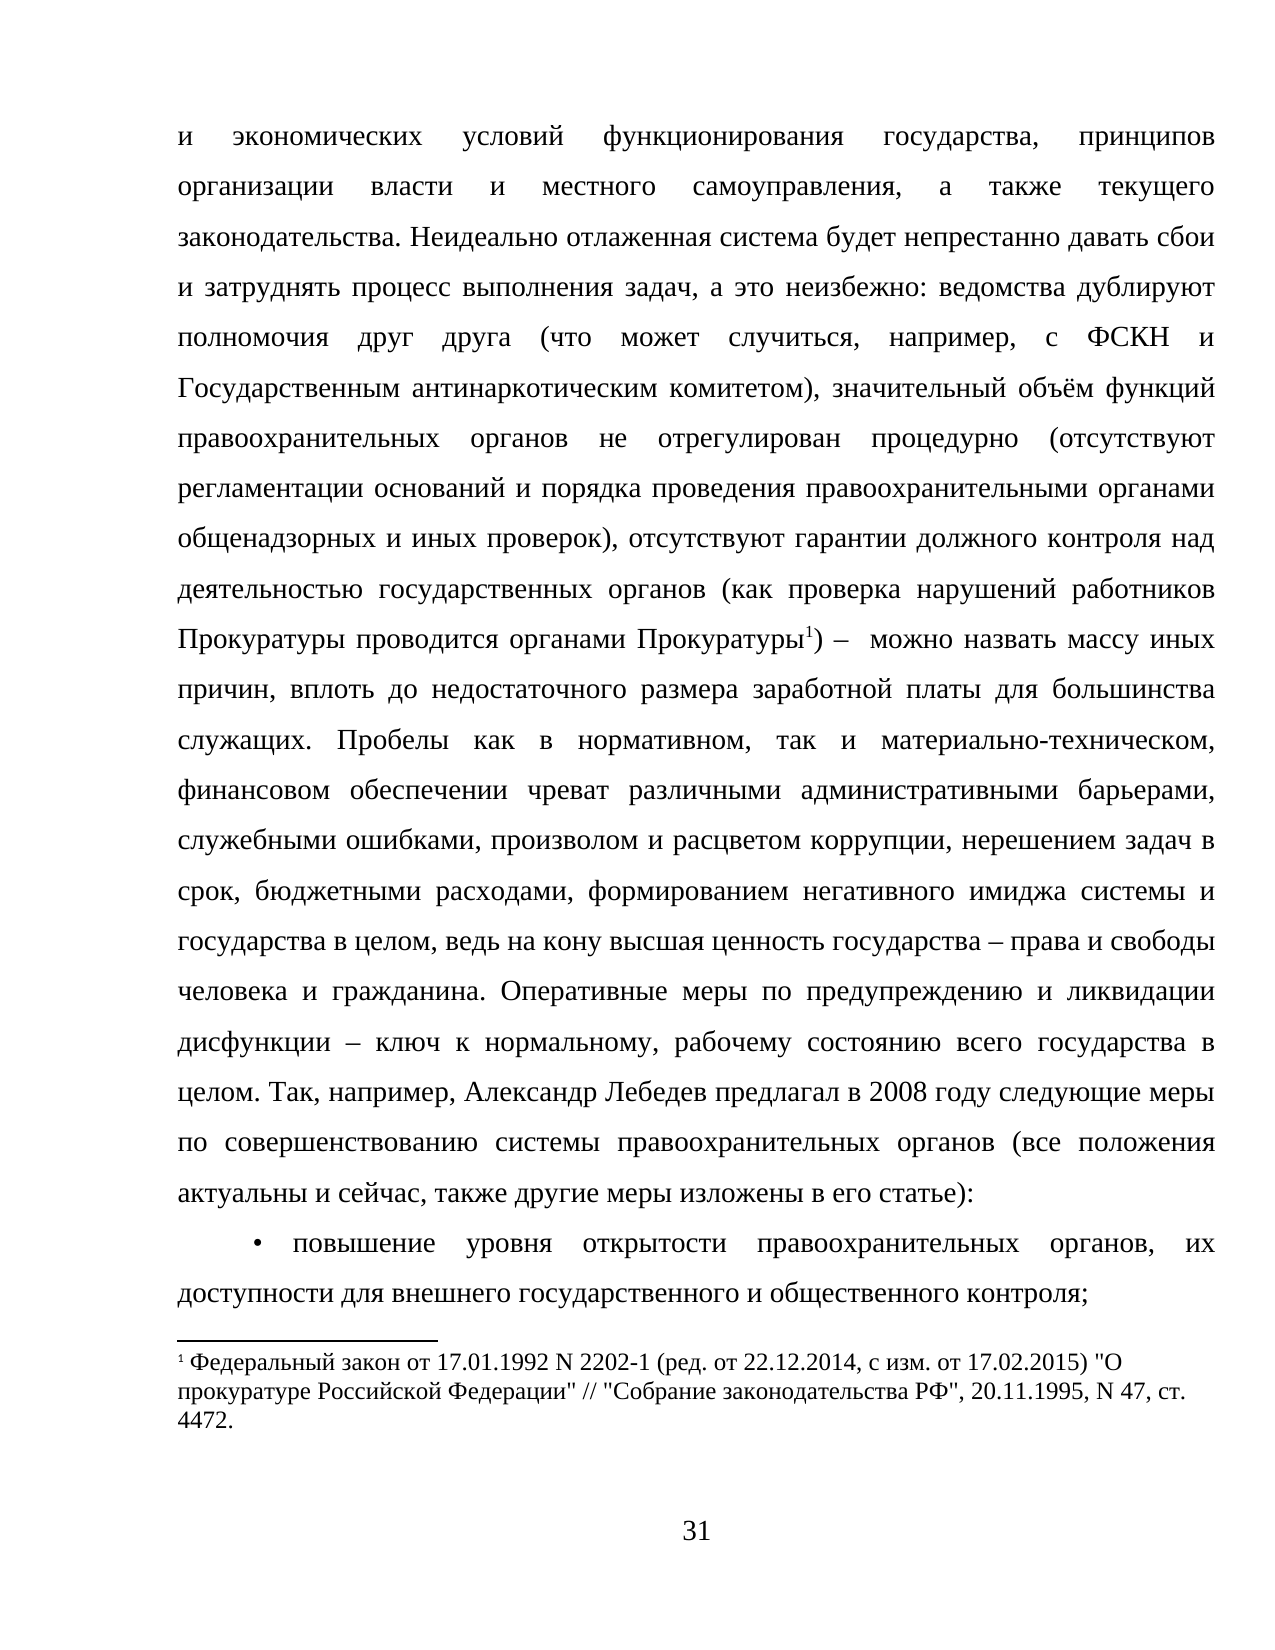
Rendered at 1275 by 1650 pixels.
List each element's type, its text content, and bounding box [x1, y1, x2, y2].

text • повышение уровня открытости правоохранительных органов, их доступности для внешнего государственного и общественного контроля; [177, 1225, 1216, 1309]
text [177, 118, 1216, 1208]
